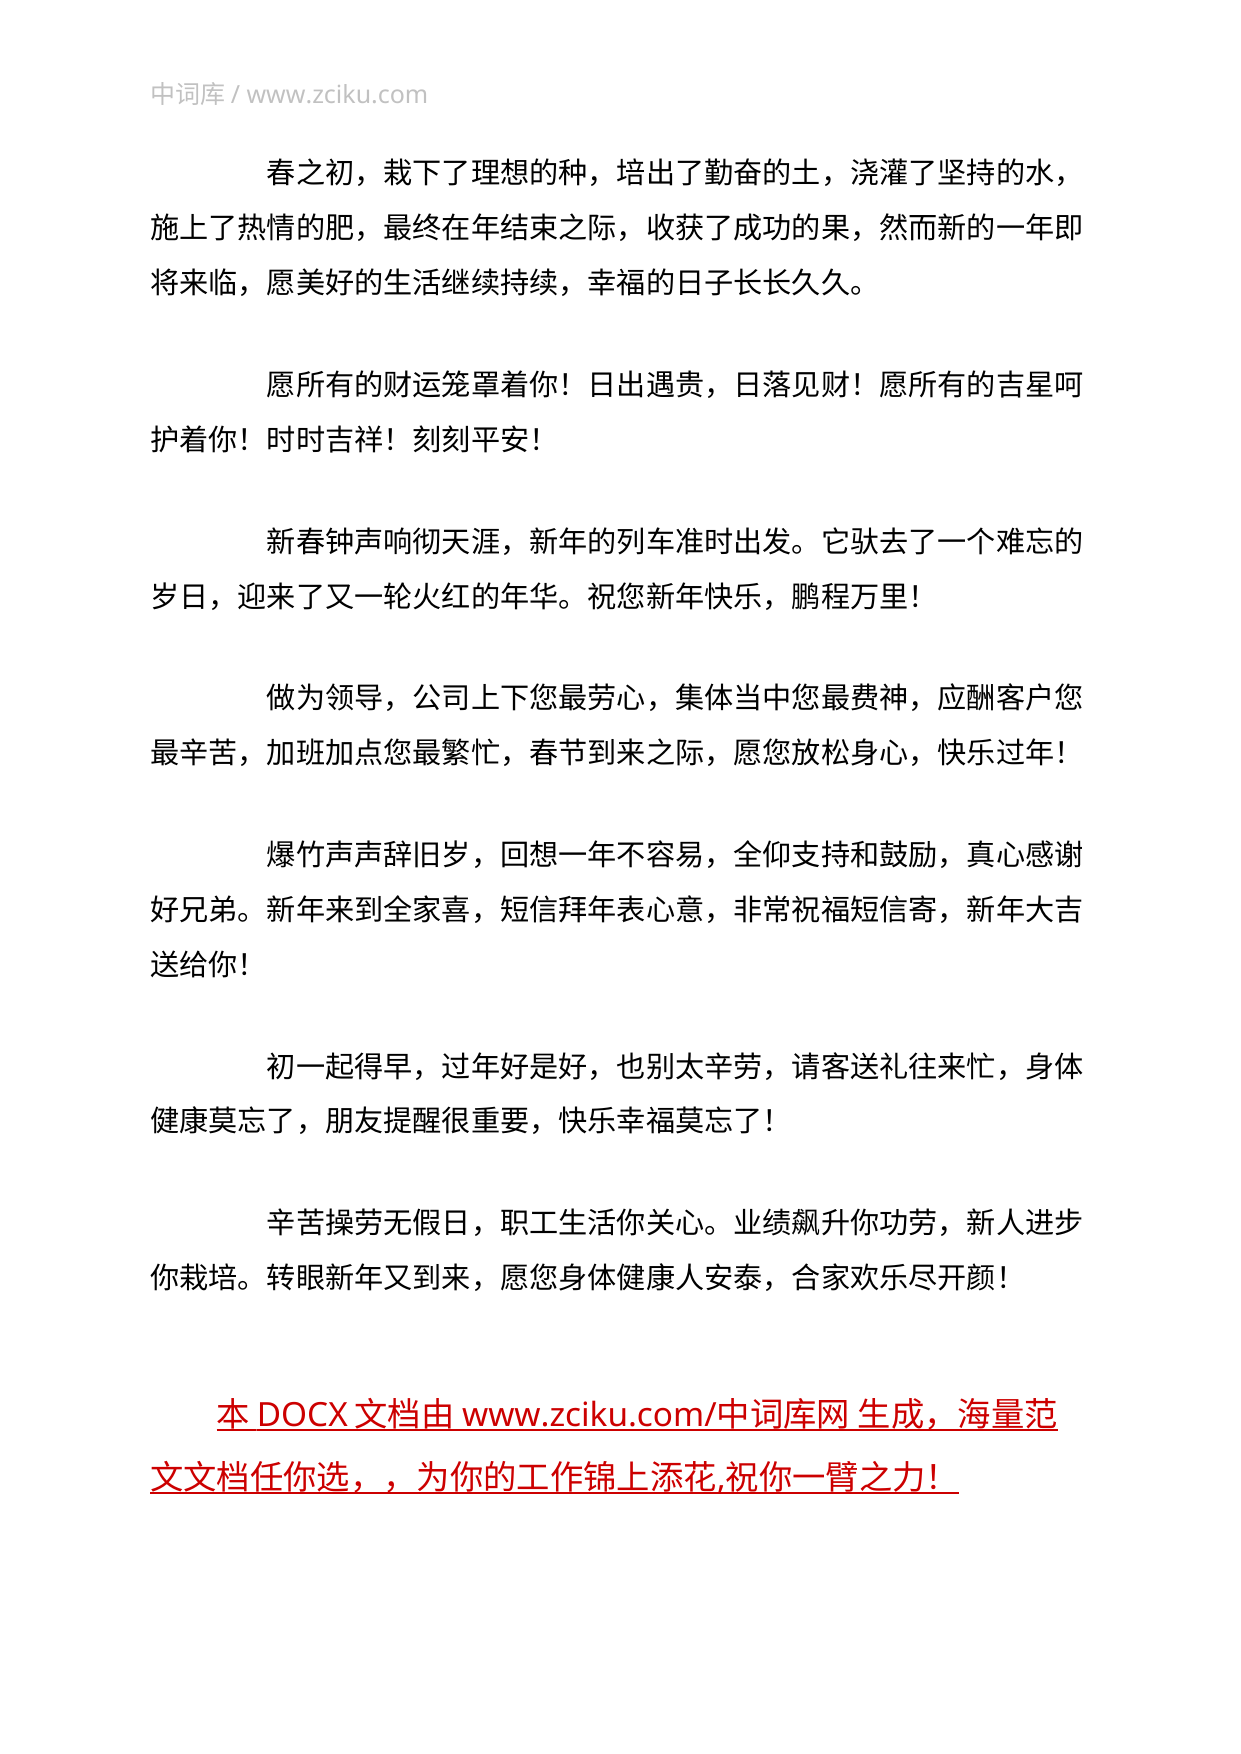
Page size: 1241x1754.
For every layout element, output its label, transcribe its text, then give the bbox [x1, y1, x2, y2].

text 本DOCX文档由 www.zciku.com/中词库网 生成，海量范文文档任你选，，为你的工作锦上添花,祝你一臂之力！ [150, 1388, 1090, 1499]
text 做为领导，公司上下您最劳心，集体当中您最费神，应酬客户您最辛苦，加班加点您最繁忙，春节到来之际，愿您放松身心，快乐过年！ [150, 675, 1090, 772]
text 春之初，栽下了理想的种，培出了勤奋的土，浇灌了坚持的水，施上了热情的肥，最终在年结束之际，收获了成功的果，然而新的一年即将来临，愿美好的生活继续持续，幸福的日子长长久久。 [150, 150, 1090, 302]
text 初一起得早，过年好是好，也别太辛劳，请客送礼往来忙，身体健康莫忘了，朋友提醒很重要，快乐幸福莫忘了！ [150, 1043, 1090, 1140]
text 爆竹声声辞旧岁，回想一年不容易，全仰支持和鼓励，真心感谢好兄弟。新年来到全家喜，短信拜年表心意，非常祝福短信寄，新年大吉送给你！ [150, 832, 1090, 984]
text 新春钟声响彻天涯，新年的列车准时出发。它驮去了一个难忘的岁日，迎来了又一轮火红的年华。祝您新年快乐，鹏程万里！ [150, 518, 1090, 615]
text 辛苦操劳无假日，职工生活你关心。业绩飙升你功劳，新人进步你栽培。转眼新年又到来，愿您身体健康人安泰，合家欢乐尽开颜！ [150, 1200, 1090, 1297]
text 愿所有的财运笼罩着你！日出遇贵，日落见财！愿所有的吉星呵护着你！时时吉祥！刻刻平安！ [150, 362, 1090, 459]
